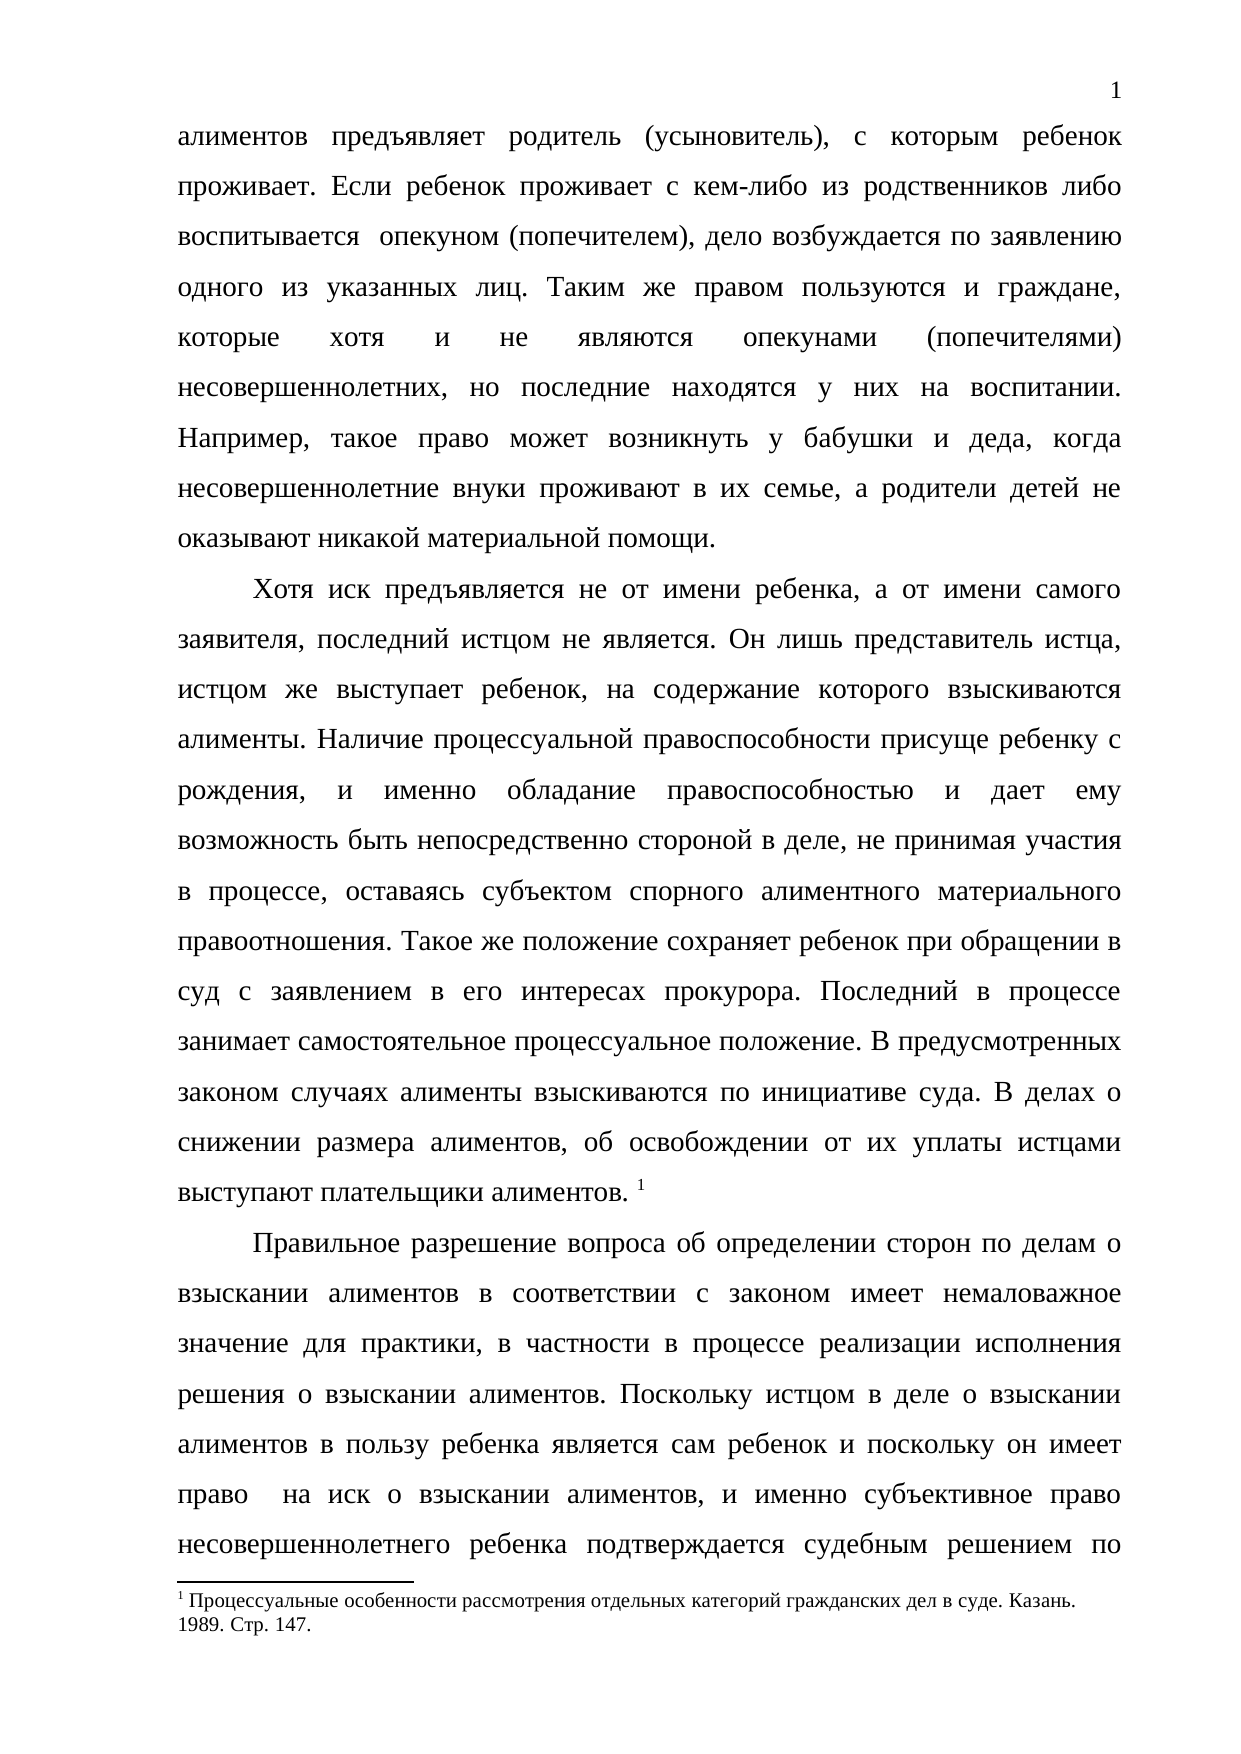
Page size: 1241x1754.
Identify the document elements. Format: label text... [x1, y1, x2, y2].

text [177, 118, 1122, 554]
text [177, 1225, 1122, 1560]
text Хотя иск предъявляется не от имени ребенка, а от имени самого заявителя, последний истцом не является. Он лишь представитель истца, истцом же выступает ребенок, на содержание которого взыскиваются алименты. Наличие процессуальной правоспособности присуще ребенку с рождения, и именно обладание правоспособностью и дает ему возможность быть непосредственно стороной в деле, не принимая участия в процессе, оставаясь субъектом спорного алиментного материального правоотношения. Такое же положение сохраняет ребенок при обращении в суд с заявлением в его интересах прокурора. Последний в процессе занимает самостоятельное процессуальное положение. В предусмотренных законом случаях алименты взыскиваются по инициативе суда. В делах о снижении размера алиментов, об освобождении от их уплаты истцами выступают плательщики алиментов. [177, 571, 1122, 1208]
